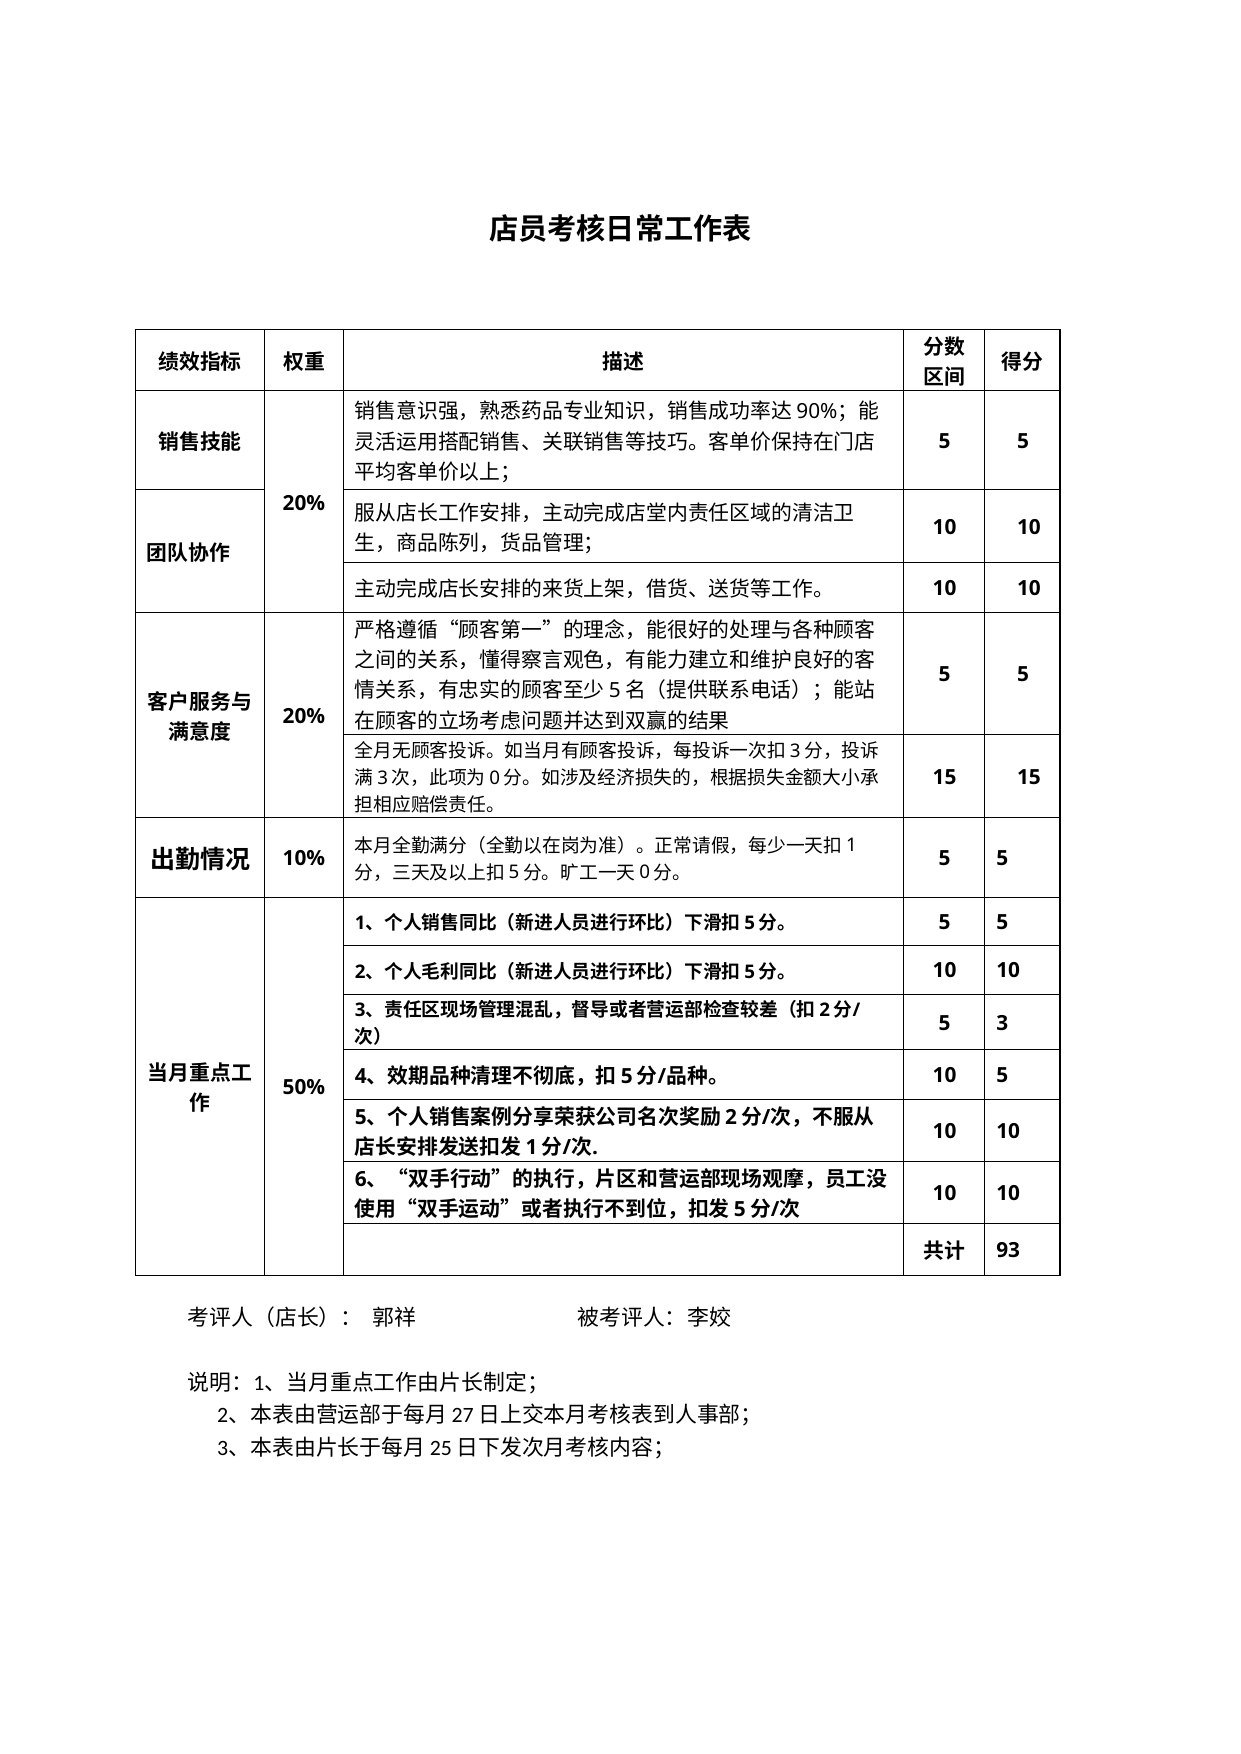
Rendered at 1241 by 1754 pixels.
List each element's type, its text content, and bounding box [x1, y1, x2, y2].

table_cell 10% [265, 818, 343, 897]
table_cell 当月重点工作 [136, 898, 264, 1275]
table_header 得分 [985, 330, 1059, 390]
table_cell 6、“双手行动”的执行，片区和营运部现场观摩，员工没使用“双手运动”或者执行不到位，扣发5分/次 [344, 1162, 903, 1222]
table_cell 全月无顾客投诉。如当月有顾客投诉，每投诉一次扣3分，投诉满3次，此项为0分。如涉及经济损失的，根据损失金额大小承担相应赔偿责任。 [344, 735, 903, 817]
table_cell 销售意识强，熟悉药品专业知识，销售成功率达90%；能灵活运用搭配销售、关联销售等技巧。客单价保持在门店平均客单价以上； [344, 391, 903, 489]
table_cell 3 [985, 995, 1059, 1049]
table_cell 10 [985, 946, 1059, 994]
table_header 分数 区间 [904, 330, 984, 390]
table_header 绩效指标 [136, 330, 264, 390]
table_cell 10 [985, 1100, 1059, 1161]
table_cell [344, 1224, 903, 1275]
table_cell 10 [985, 563, 1059, 612]
text 2、本表由营运部于每月27日上交本月考核表到人事部； [187, 1397, 1053, 1429]
table_header 描述 [344, 330, 903, 390]
table_cell 10 [985, 490, 1059, 562]
text 3、本表由片长于每月25日下发次月考核内容； [187, 1429, 1053, 1462]
table_cell 10 [904, 946, 984, 994]
table_cell 5 [985, 818, 1059, 897]
table_header 权重 [265, 330, 343, 390]
table_cell 5 [985, 391, 1059, 489]
table_cell 5 [904, 995, 984, 1049]
text 考评人（店长）： 郭祥 被考评人：李姣 [187, 1276, 1053, 1332]
table_cell 本月全勤满分（全勤以在岗为准）。正常请假，每少一天扣1分，三天及以上扣5分。旷工一天0分。 [344, 818, 903, 897]
table_cell 严格遵循“顾客第一”的理念，能很好的处理与各种顾客之间的关系，懂得察言观色，有能力建立和维护良好的客情关系，有忠实的顾客至少5名（提供联系电话）；能站在顾客的立场考虑问题并达到双赢的结果 [344, 613, 903, 734]
table_cell 50% [265, 898, 343, 1275]
table_cell 5 [904, 613, 984, 734]
table_cell 10 [904, 490, 984, 562]
table_cell 20% [265, 391, 343, 612]
table_cell 1、个人销售同比（新进人员进行环比）下滑扣5分。 [344, 898, 903, 945]
table_cell 4、效期品种清理不彻底，扣5分/品种。 [344, 1050, 903, 1099]
table_cell 15 [904, 735, 984, 817]
table_cell 团队协作 [136, 490, 264, 612]
table_cell 5 [985, 898, 1059, 945]
table_cell 5 [985, 613, 1059, 734]
table_cell 10 [985, 1162, 1059, 1222]
table_cell 销售技能 [136, 391, 264, 489]
table_cell 15 [985, 735, 1059, 817]
table_cell 客户服务与满意度 [136, 613, 264, 817]
table_cell 5、个人销售案例分享荣获公司名次奖励2分/次，不服从店长安排发送扣发1分/次. [344, 1100, 903, 1161]
table_cell 共计 [904, 1224, 984, 1275]
text 说明：1、当月重点工作由片长制定； [187, 1364, 1053, 1397]
table_cell 10 [904, 563, 984, 612]
text 店员考核日常工作表 [187, 194, 1053, 259]
table_cell 3、责任区现场管理混乱，督导或者营运部检查较差（扣2分/次） [344, 995, 903, 1049]
table_cell 93 [985, 1224, 1059, 1275]
table_cell 2、个人毛利同比（新进人员进行环比）下滑扣5分。 [344, 946, 903, 994]
table_cell 10 [904, 1100, 984, 1161]
table_cell 5 [904, 391, 984, 489]
table_cell 主动完成店长安排的来货上架，借货、送货等工作。 [344, 563, 903, 612]
table_cell 20% [265, 613, 343, 817]
table_cell 出勤情况 [136, 818, 264, 897]
table_cell 服从店长工作安排，主动完成店堂内责任区域的清洁卫生，商品陈列，货品管理； [344, 490, 903, 562]
table_cell 10 [904, 1050, 984, 1099]
table_cell 10 [904, 1162, 984, 1222]
table_cell 5 [904, 898, 984, 945]
table_cell 5 [985, 1050, 1059, 1099]
table_cell 5 [904, 818, 984, 897]
